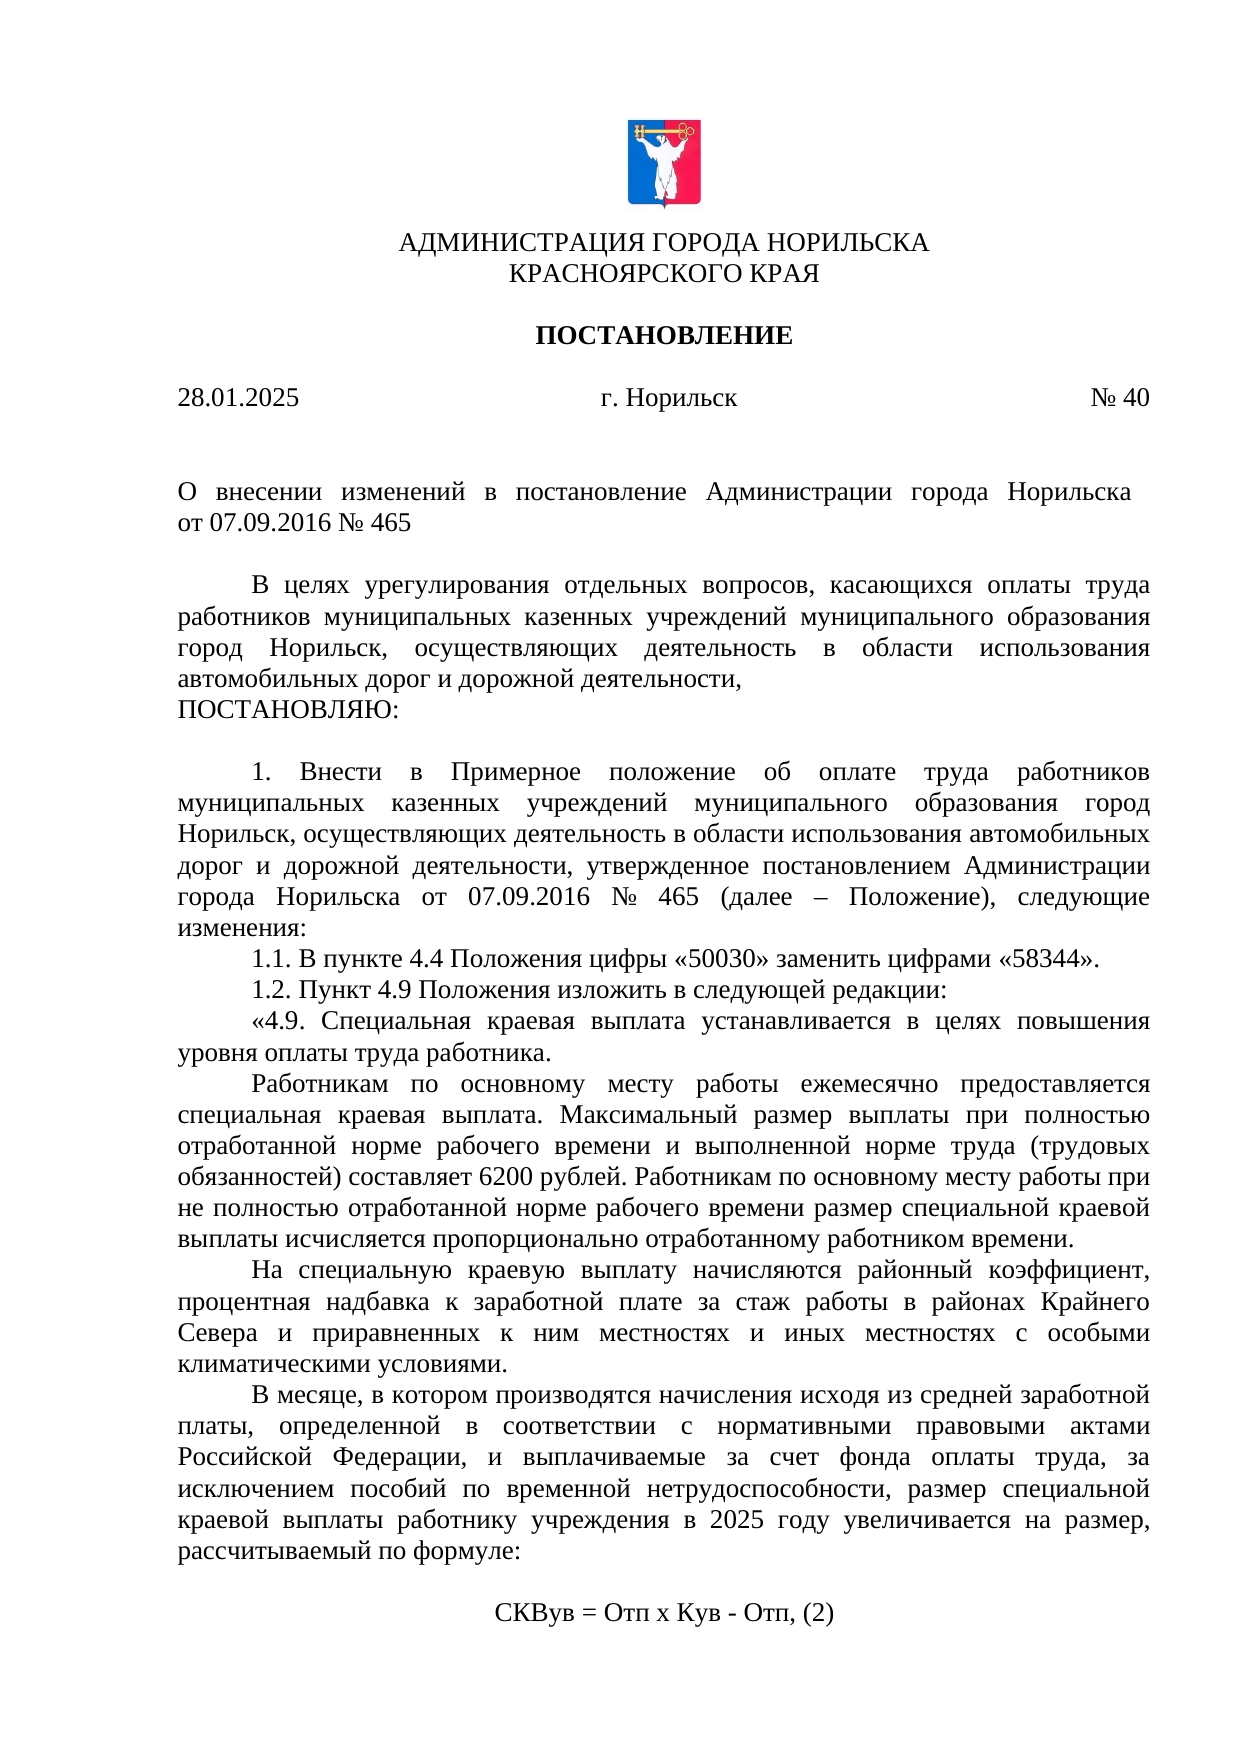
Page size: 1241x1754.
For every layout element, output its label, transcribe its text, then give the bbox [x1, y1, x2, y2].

text На специальную краевую выплату начисляются районный коэффициент, процентная надбавка к заработной плате за стаж работы в районах Крайнего Севера и приравненных к ним местностях и иных местностях с особыми климатическими условиями. [177, 1254, 1152, 1378]
text 28.01.2025 г. Норильск № 40 [177, 382, 1152, 413]
text «4.9. Специальная краевая выплата устанавливается в целях повышения уровня оплаты труда работника. [177, 1004, 1152, 1067]
text СКВув = Отп x Кув - Отп, (2) [177, 1596, 1152, 1627]
text ПОСТАНОВЛЯЮ: [177, 693, 1152, 724]
text 1.1. В пункте 4.4 Положения цифры «50030» заменить цифрами «58344». [177, 942, 1152, 973]
text В месяце, в котором производятся начисления исходя из средней заработной платы, определенной в соответствии с нормативными правовыми актами Российской Федерации, и выплачиваемые за счет фонда оплаты труда, за исключением пособий по временной нетрудоспособности, размер специальной краевой выплаты работнику учреждения в 2025 году увеличивается на размер, рассчитываемый по формуле: [177, 1378, 1152, 1565]
text 1.2. Пункт 4.9 Положения изложить в следующей редакции: [177, 973, 1152, 1004]
text 1. Внести в Примерное положение об оплате труда работников муниципальных казенных учреждений муниципального образования город Норильск, осуществляющих деятельность в области использования автомобильных дорог и дорожной деятельности, утвержденное постановлением Администрации города Норильска от 07.09.2016 № 465 (далее – Положение), следующие изменения: [177, 755, 1152, 942]
text КРАСНОЯРСКОГО КРАЯ [177, 257, 1152, 288]
text ПОСТАНОВЛЕНИЕ [177, 319, 1152, 350]
picture [626, 118, 703, 211]
text В целях урегулирования отдельных вопросов, касающихся оплаты труда работников муниципальных казенных учреждений муниципального образования город Норильск, осуществляющих деятельность в области использования автомобильных дорог и дорожной деятельности, [177, 568, 1152, 693]
text Работникам по основному месту работы ежемесячно предоставляется специальная краевая выплата. Максимальный размер выплаты при полностью отработанной норме рабочего времени и выполненной норме труда (трудовых обязанностей) составляет 6200 рублей. Работникам по основному месту работы при не полностью отработанной норме рабочего времени размер специальной краевой выплаты исчисляется пропорционально отработанному работником времени. [177, 1067, 1152, 1254]
text О внесении изменений в постановление Администрации города Норильска от 07.09.2016 № 465 [177, 475, 1152, 537]
text АДМИНИСТРАЦИЯ ГОРОДА НОРИЛЬСКА [177, 226, 1152, 257]
